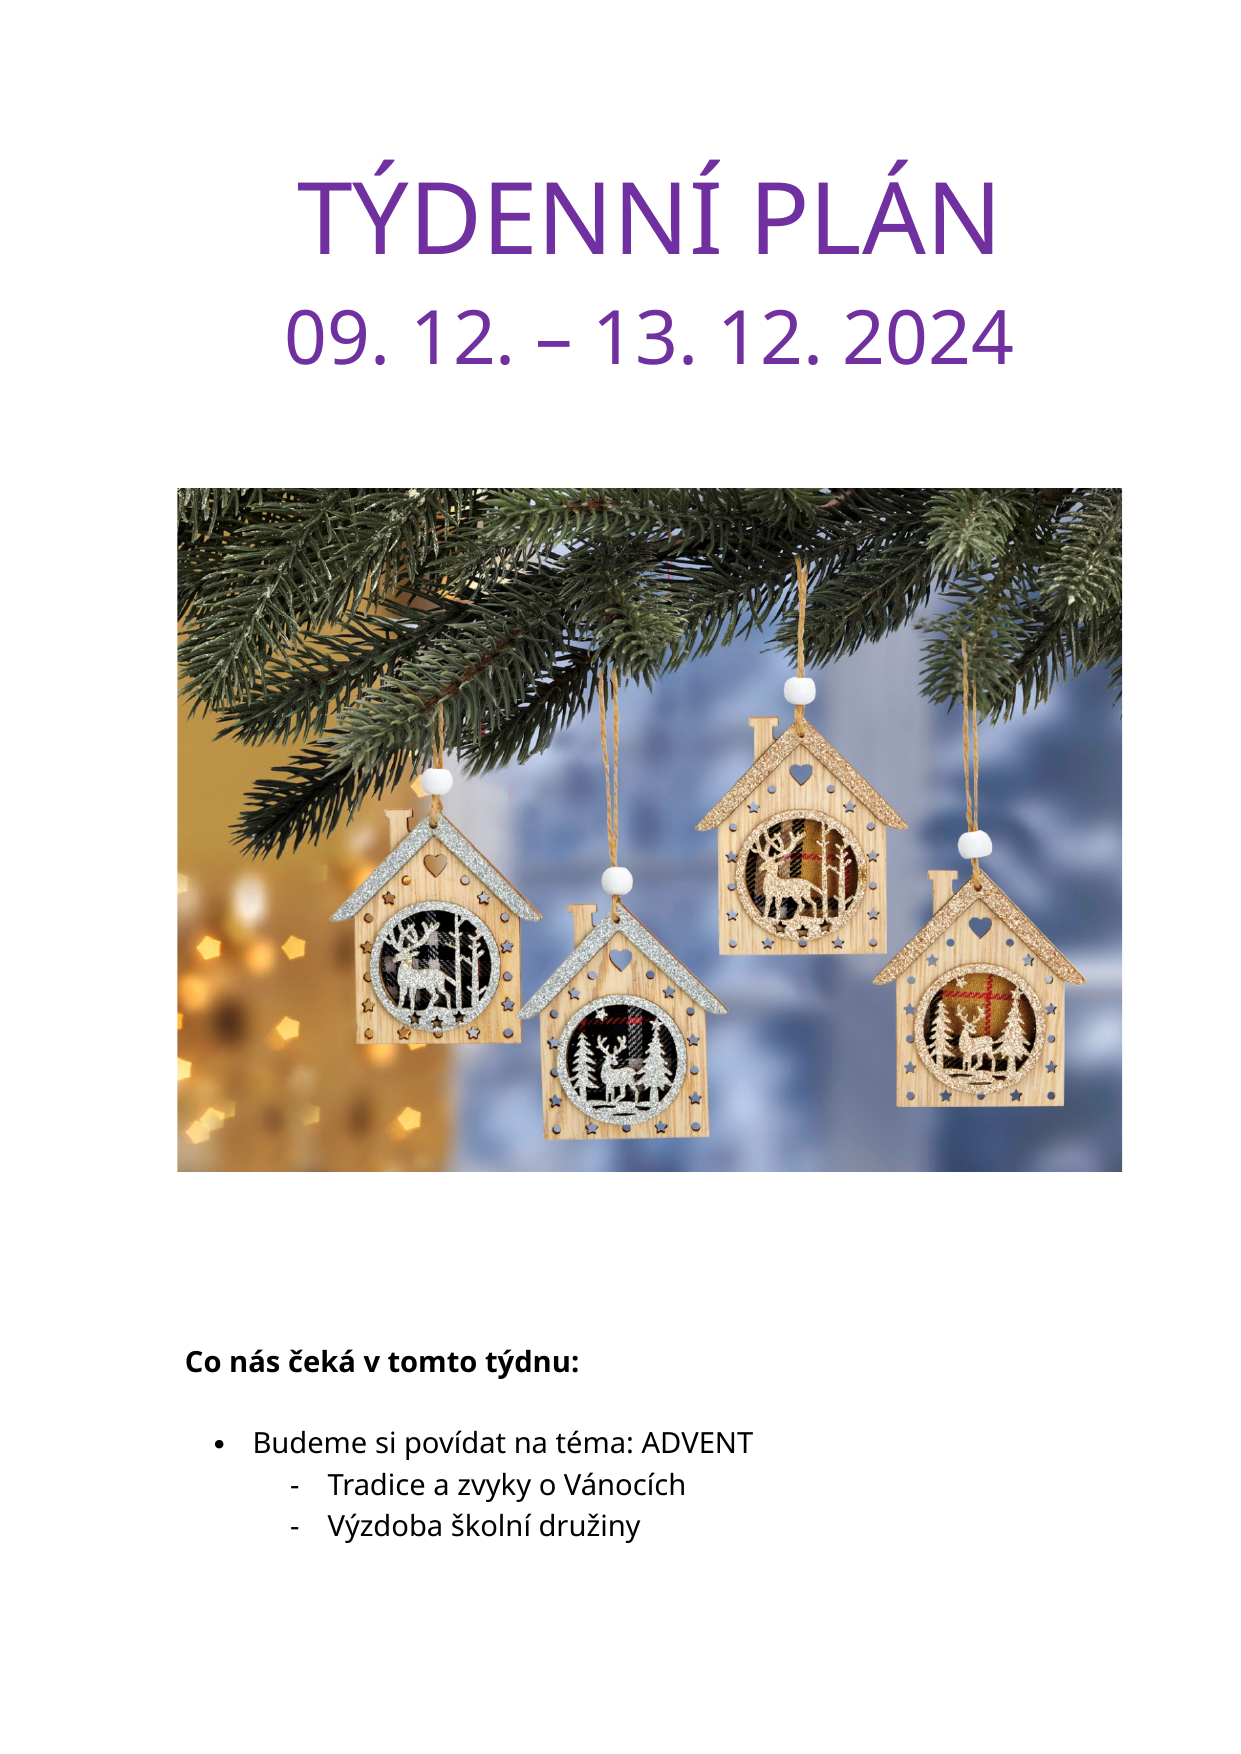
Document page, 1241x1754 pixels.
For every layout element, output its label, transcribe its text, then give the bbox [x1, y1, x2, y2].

list Výzdoba školní družiny [290, 1506, 1122, 1545]
text 09. 12. – 13. 12. 2024 [177, 284, 1122, 386]
text Co nás čeká v tomto týdnu: [177, 1341, 1122, 1381]
text TÝDENNÍ PLÁN [177, 148, 1122, 284]
list Tradice a zvyky o Vánocích [290, 1464, 1122, 1504]
picture [177, 488, 1123, 1172]
list Budeme si povídat na téma: ADVENT [215, 1422, 1122, 1462]
